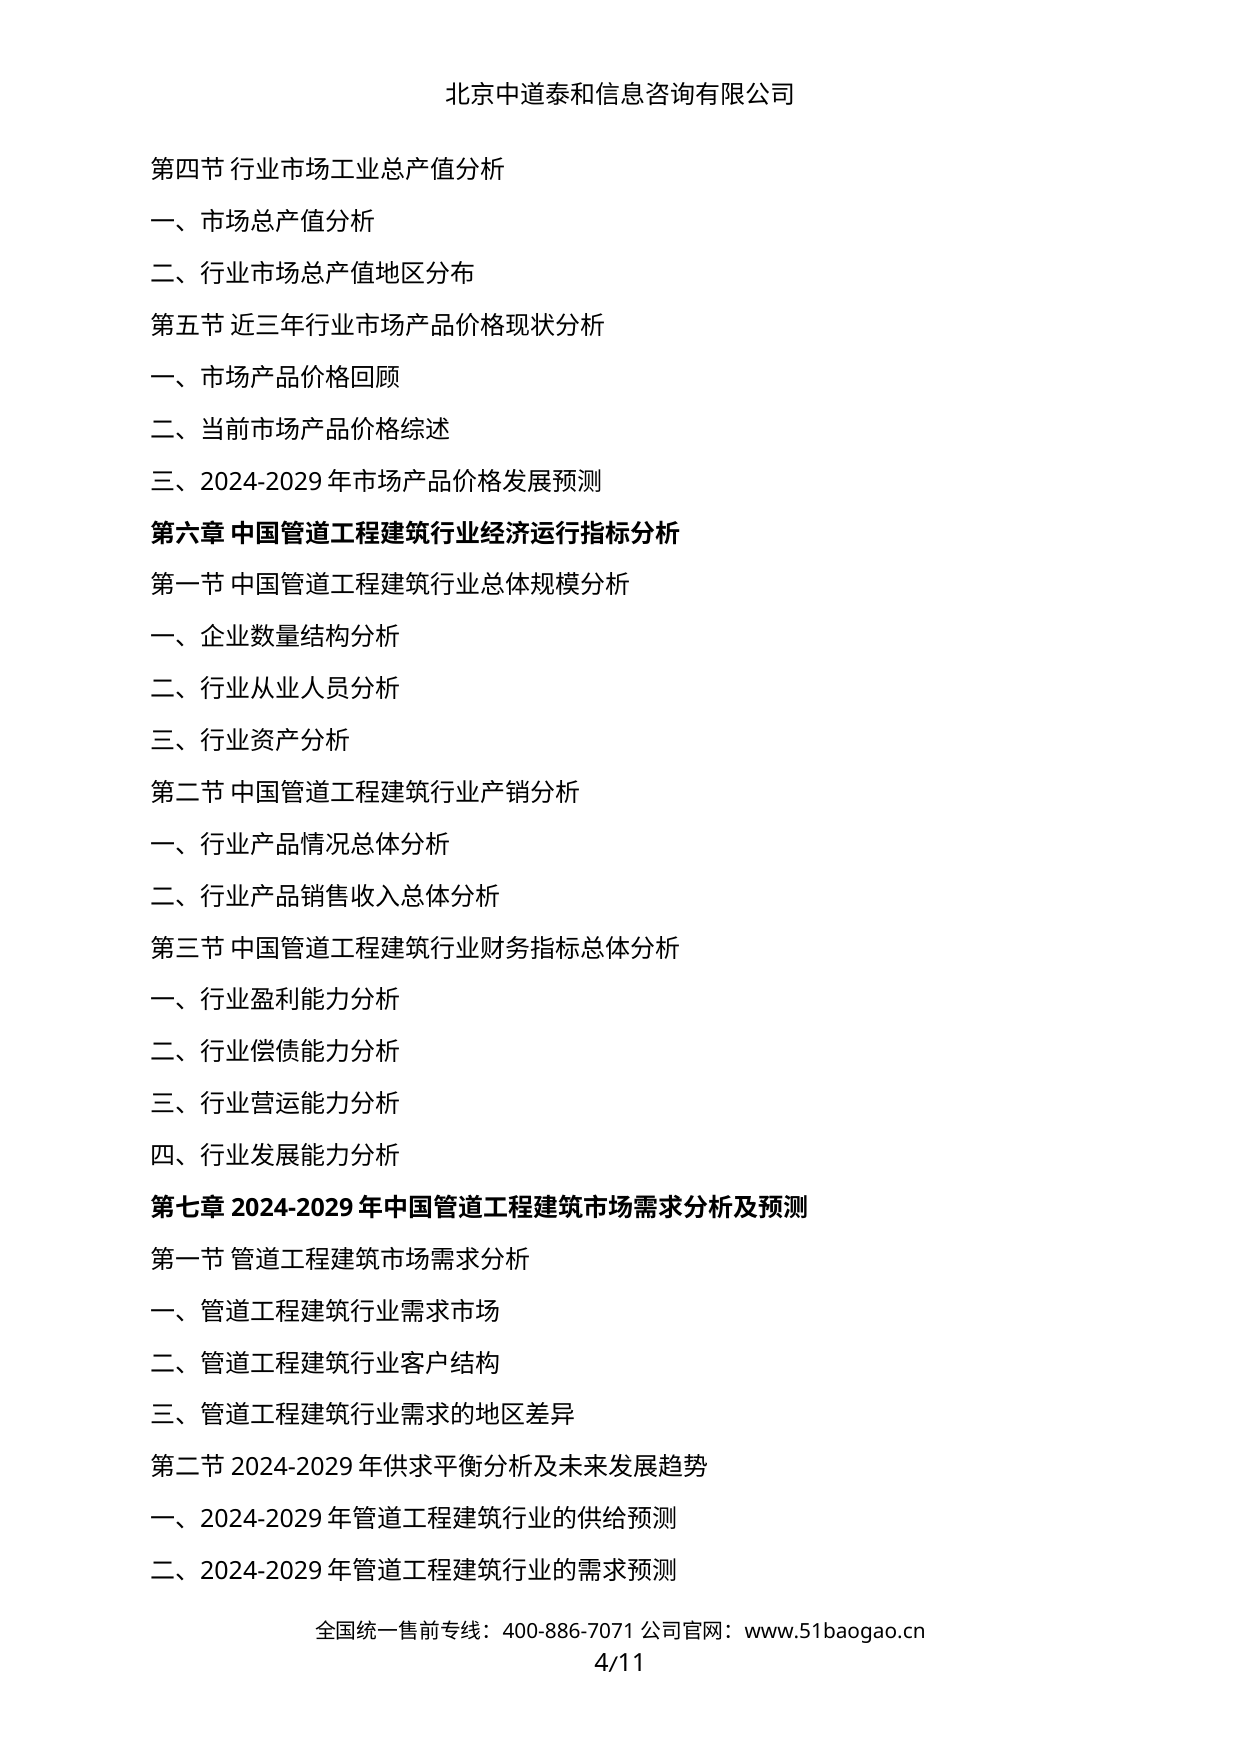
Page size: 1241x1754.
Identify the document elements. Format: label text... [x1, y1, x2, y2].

text 一、市场总产值分析 [150, 202, 1090, 238]
text 一、2024-2029年管道工程建筑行业的供给预测 [150, 1499, 1090, 1535]
text 二、行业偿债能力分析 [150, 1032, 1090, 1068]
text 二、当前市场产品价格综述 [150, 409, 1090, 446]
text 二、行业从业人员分析 [150, 669, 1090, 705]
text 一、管道工程建筑行业需求市场 [150, 1291, 1090, 1327]
text 三、管道工程建筑行业需求的地区差异 [150, 1395, 1090, 1431]
text 第二节 中国管道工程建筑行业产销分析 [150, 772, 1090, 809]
text 第四节 行业市场工业总产值分析 [150, 150, 1090, 186]
text 三、行业资产分析 [150, 721, 1090, 757]
text 二、行业产品销售收入总体分析 [150, 876, 1090, 912]
text 一、市场产品价格回顾 [150, 357, 1090, 394]
text 第六章 中国管道工程建筑行业经济运行指标分析 [150, 513, 1090, 549]
text 二、2024-2029年管道工程建筑行业的需求预测 [150, 1551, 1090, 1587]
text 第一节 中国管道工程建筑行业总体规模分析 [150, 565, 1090, 601]
text 第五节 近三年行业市场产品价格现状分析 [150, 306, 1090, 342]
text 一、行业盈利能力分析 [150, 980, 1090, 1016]
text 三、行业营运能力分析 [150, 1084, 1090, 1120]
text 二、行业市场总产值地区分布 [150, 254, 1090, 290]
text 第三节 中国管道工程建筑行业财务指标总体分析 [150, 928, 1090, 964]
text 四、行业发展能力分析 [150, 1136, 1090, 1172]
text 一、行业产品情况总体分析 [150, 824, 1090, 861]
text 一、企业数量结构分析 [150, 617, 1090, 653]
text 第二节 2024-2029年供求平衡分析及未来发展趋势 [150, 1447, 1090, 1483]
text 第一节 管道工程建筑市场需求分析 [150, 1239, 1090, 1276]
text 三、2024-2029年市场产品价格发展预测 [150, 461, 1090, 497]
text 第七章 2024-2029年中国管道工程建筑市场需求分析及预测 [150, 1187, 1090, 1224]
text 二、管道工程建筑行业客户结构 [150, 1343, 1090, 1379]
